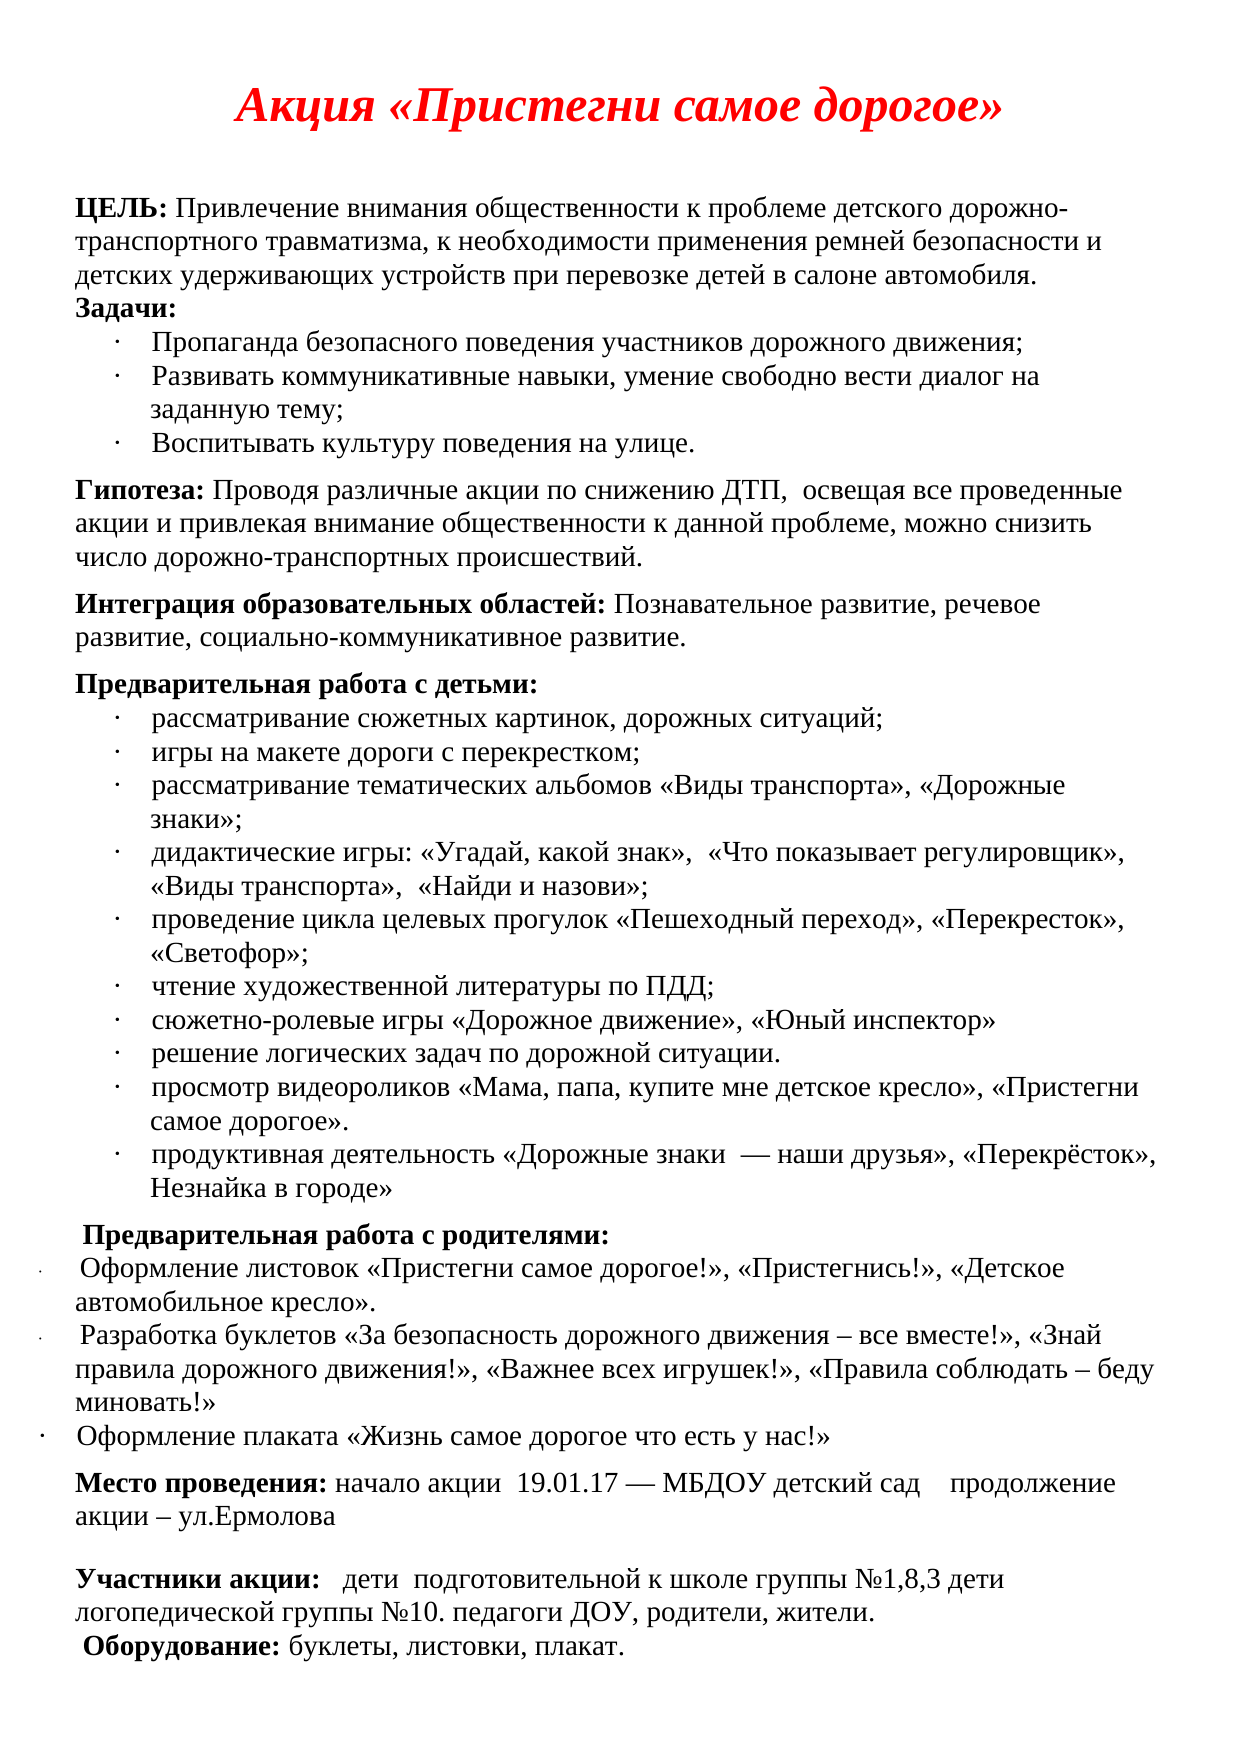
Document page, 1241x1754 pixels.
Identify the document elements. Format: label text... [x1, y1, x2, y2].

text Интеграция образовательных областей: Познавательное развитие, речевое развитие, социально-коммуникативное развитие. [75, 586, 1165, 653]
text Предварительная работа с детьми: [75, 667, 1165, 700]
text · Оформление листовок «Пристегни самое дорогое!», «Пристегнись!», «Детское автомобильное кресло». [37, 1250, 1165, 1317]
text · Воспитывать культуру поведения на улице. [112, 425, 1165, 458]
text · Развивать коммуникативные навыки, умение свободно вести диалог на заданную тему; [112, 358, 1165, 425]
text · Разработка буклетов «За безопасность дорожного движения – все вместе!», «Знай правила дорожного движения!», «Важнее всех игрушек!», «Правила соблюдать – беду миновать!» [37, 1317, 1165, 1418]
text · решение логических задач по дорожной ситуации. [112, 1036, 1165, 1069]
text Место проведения: начало акции 19.01.17 — МБДОУ детский сад продолжение акции – ул.Ермолова [75, 1465, 1165, 1532]
text · просмотр видеороликов «Мама, папа, купите мне детское кресло», «Пристегни самое дорогое». [112, 1069, 1165, 1136]
text · продуктивная деятельность «Дорожные знаки — наши друзья», «Перекрёсток», Незнайка в городе» [112, 1136, 1165, 1203]
text Задачи: [75, 291, 1165, 324]
text · проведение цикла целевых прогулок «Пешеходный переход», «Перекресток», «Светофор»; [112, 901, 1165, 968]
text · рассматривание тематических альбомов «Виды транспорта», «Дорожные знаки»; [112, 767, 1165, 834]
text · дидактические игры: «Угадай, какой знак», «Что показывает регулировщик», «Виды транспорта», «Найди и назови»; [112, 834, 1165, 901]
text ЦЕЛЬ: Привлечение внимания общественности к проблеме детского дорожно-транспортного травматизма, к необходимости применения ремней безопасности и детских удерживающих устройств при перевозке детей в салоне автомобиля. [75, 190, 1165, 291]
text · рассматривание сюжетных картинок, дорожных ситуаций; [112, 700, 1165, 734]
text Акция «Пристегни самое дорогое» [75, 75, 1165, 132]
text Предварительная работа с родителями: [75, 1217, 1165, 1250]
text Оборудование: буклеты, листовки, плакат. [75, 1628, 1165, 1661]
text Гипотеза: Проводя различные акции по снижению ДТП, освещая все проведенные акции и привлекая внимание общественности к данной проблеме, можно снизить число дорожно-транспортных происшествий. [75, 472, 1165, 572]
text · чтение художественной литературы по ПДД; [112, 968, 1165, 1002]
text · сюжетно-ролевые игры «Дорожное движение», «Юный инспектор» [112, 1002, 1165, 1036]
text Участники акции: дети подготовительной к школе группы №1,8,3 дети логопедической группы №10. педагоги ДОУ, родители, жители. [75, 1561, 1165, 1628]
text · игры на макете дороги с перекрестком; [112, 734, 1165, 767]
text · Оформление плаката «Жизнь самое дорогое что есть у нас!» [37, 1418, 1165, 1452]
text · Пропаганда безопасного поведения участников дорожного движения; [112, 324, 1165, 358]
